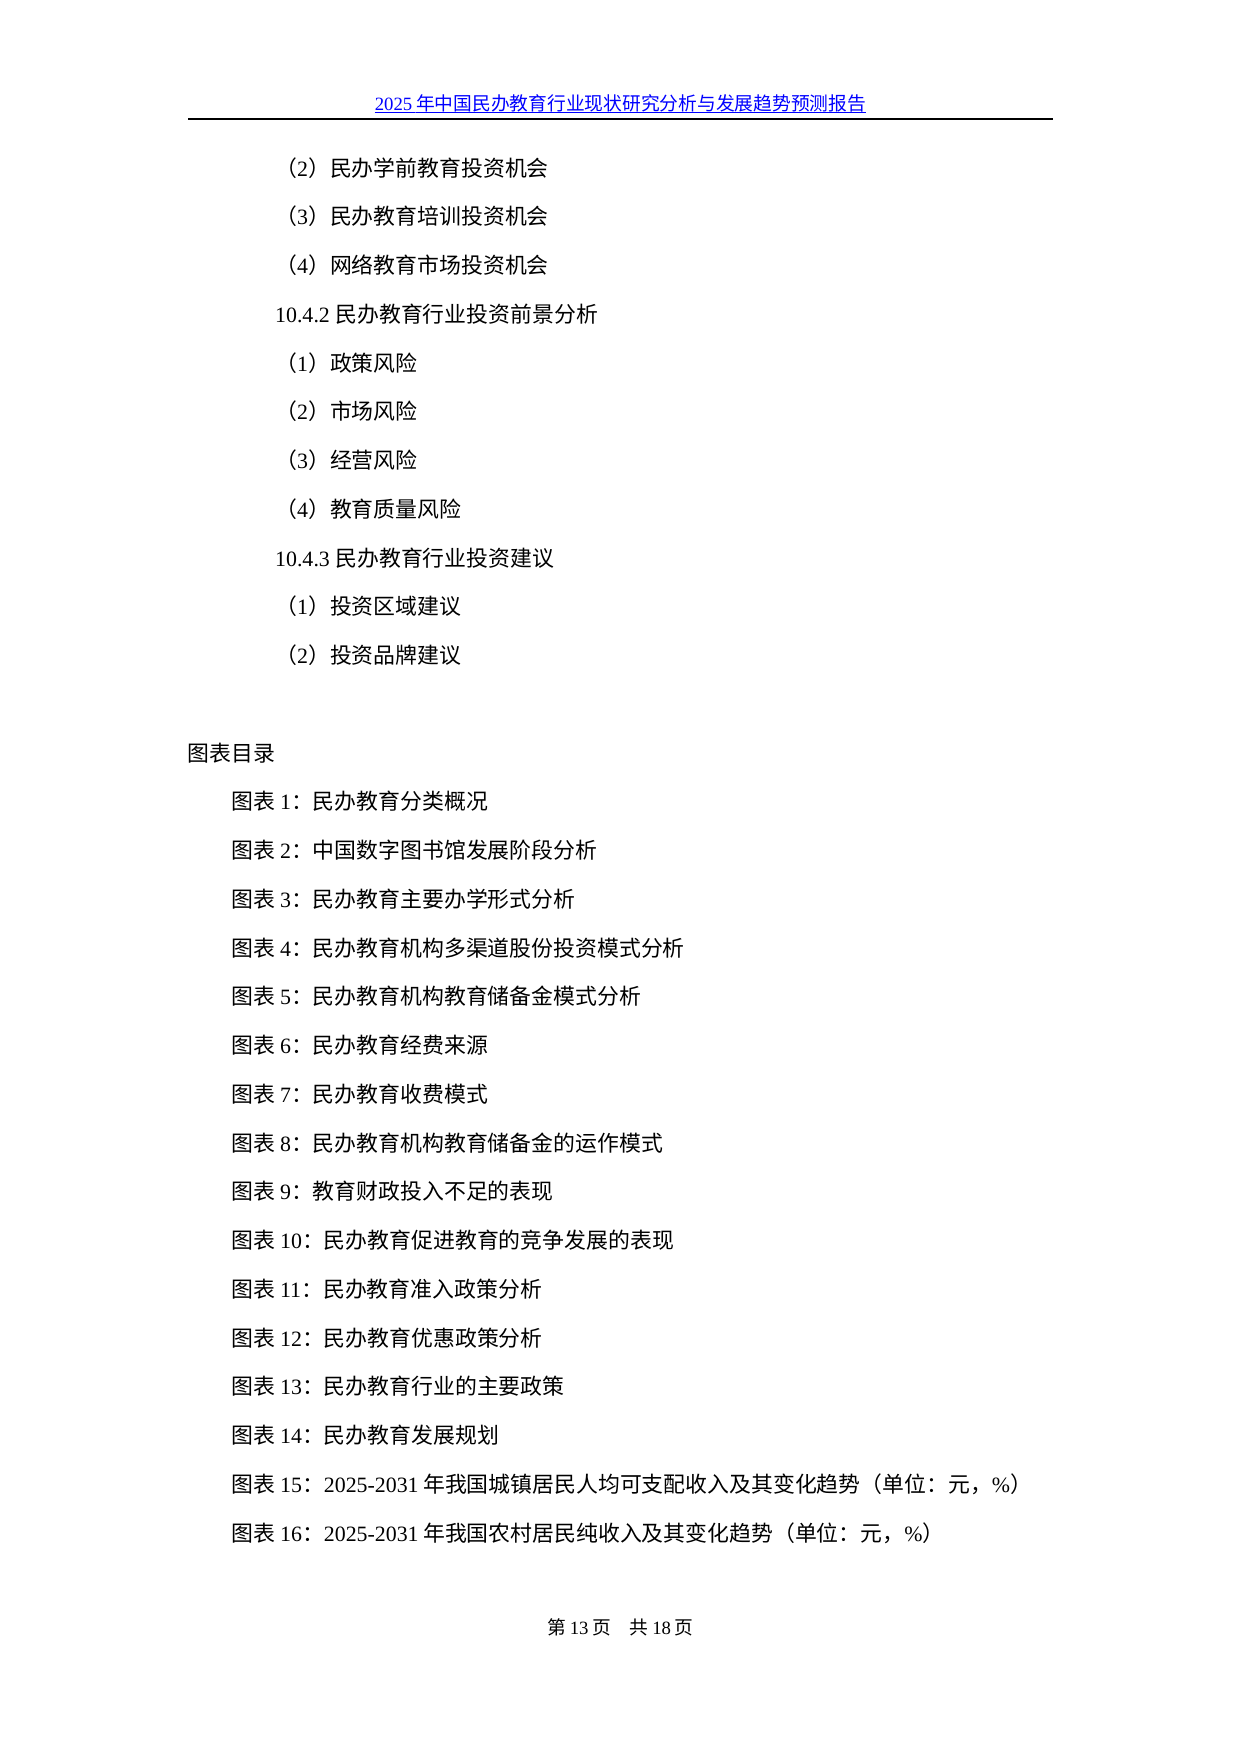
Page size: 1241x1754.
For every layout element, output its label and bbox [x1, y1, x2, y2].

text [187, 150, 1053, 1548]
